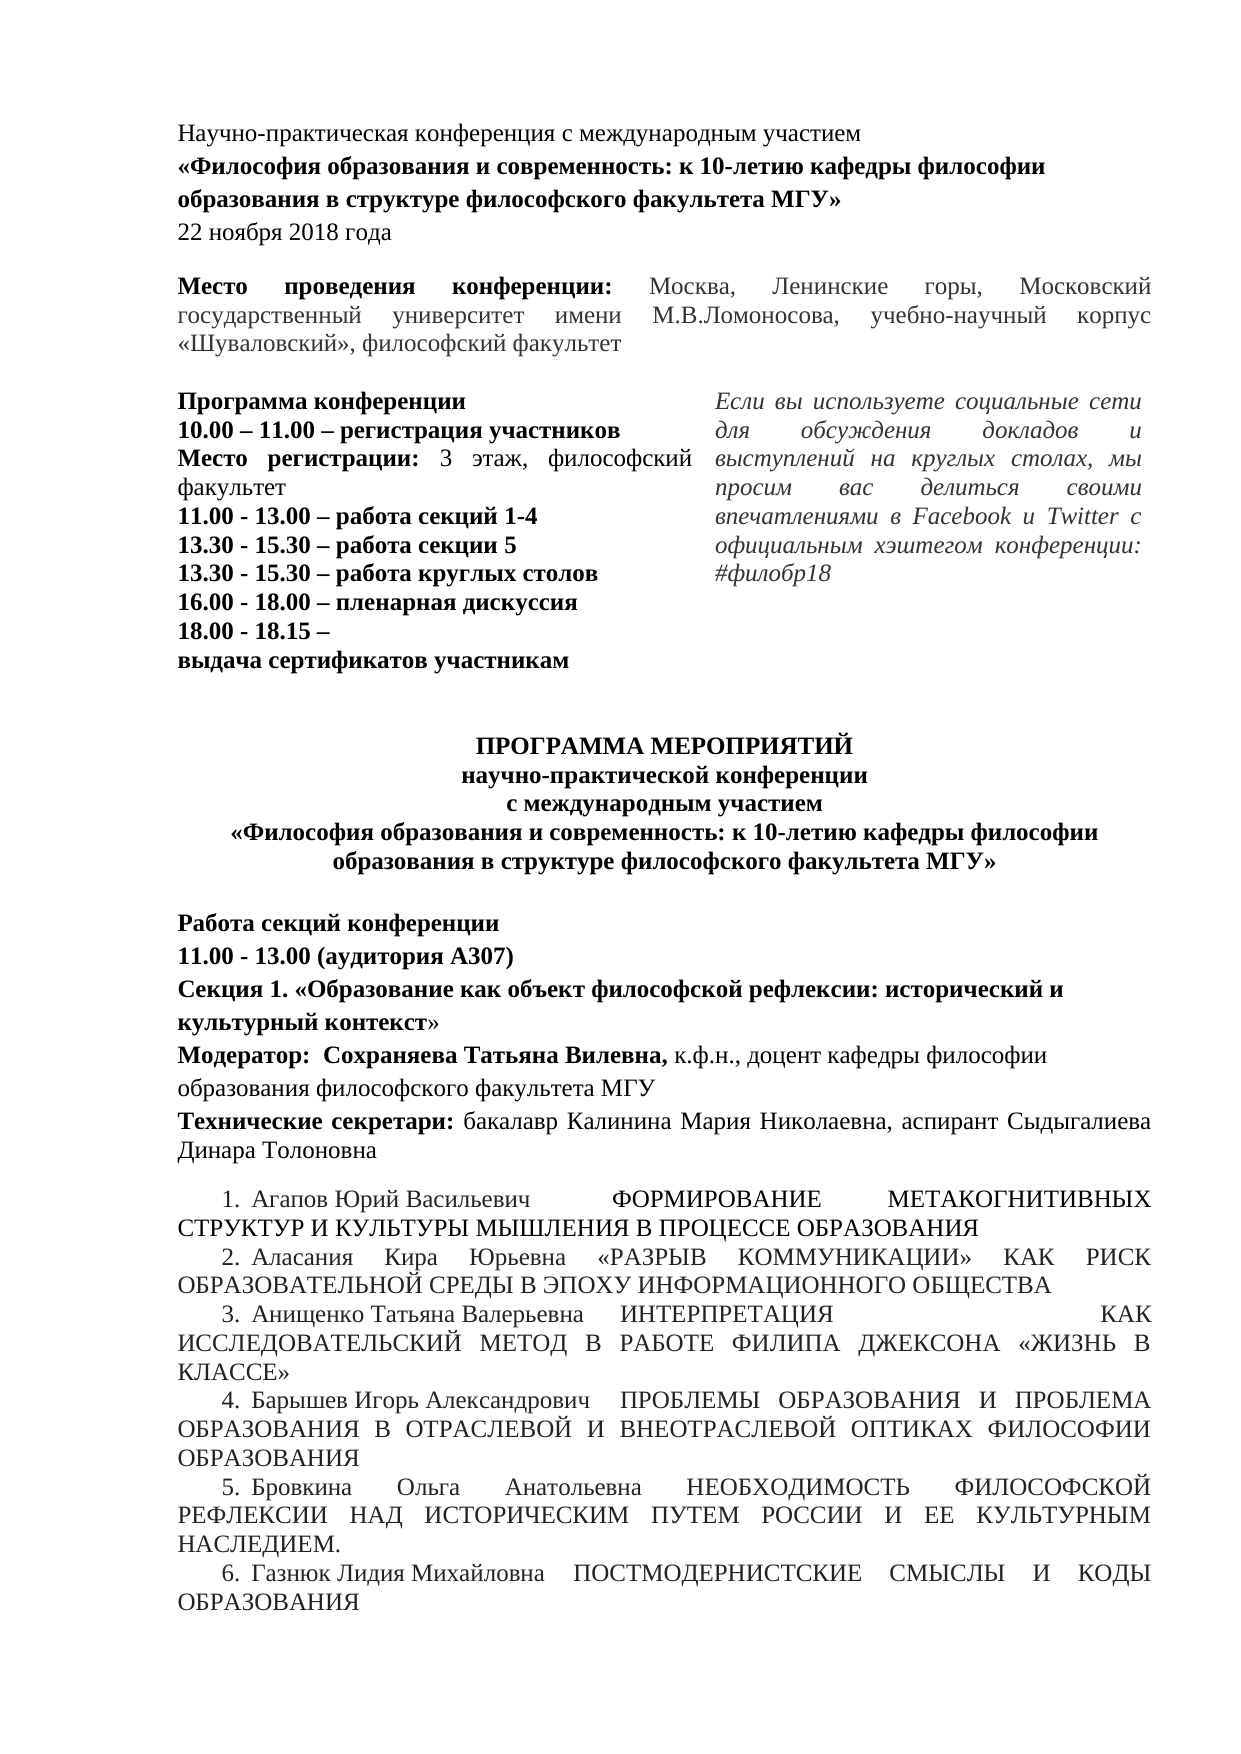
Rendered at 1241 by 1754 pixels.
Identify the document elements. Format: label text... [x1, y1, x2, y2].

table_header Программа конференции 10.00 – 11.00 – регистрация участников Место регистрации: 3 этаж, философский факультет 11.00 - 13.00 – работа секций 1-4 13.30 - 15.30 – работа секции 5 13.30 - 15.30 – работа круглых столов 16.00 - 18.00 – пленарная дискуссия 18.00 - 18.15 – выдача сертификатов участникам [166, 386, 703, 702]
text 11.00 - 13.00 (аудитория А307) Секция 1. «Образование как объект философской рефлексии: исторический и культурный контекст» Модератор: Сохраняева Татьяна Вилевна, к.ф.н., доцент кафедры философии образования философского факультета МГУ [177, 941, 1152, 1102]
list Агапов Юрий Васильевич ФОРМИРОВАНИЕ МЕТАКОГНИТИВНЫХ СТРУКТУР И КУЛЬТУРЫ МЫШЛЕНИЯ В ПРОЦЕССЕ ОБРАЗОВАНИЯ [177, 1184, 1152, 1242]
text Работа секций конференции [177, 908, 1152, 937]
list Аласания Кира Юрьевна «РАЗРЫВ КОММУНИКАЦИИ» КАК РИСК ОБРАЗОВАТЕЛЬНОЙ СРЕДЫ В ЭПОХУ ИНФОРМАЦИОННОГО ОБЩЕСТВА [177, 1242, 1152, 1299]
list Барышев Игорь Александрович ПРОБЛЕМЫ ОБРАЗОВАНИЯ И ПРОБЛЕМА ОБРАЗОВАНИЯ В ОТРАСЛЕВОЙ И ВНЕОТРАСЛЕВОЙ ОПТИКАХ ФИЛОСОФИИ ОБРАЗОВАНИЯ [177, 1386, 1152, 1472]
text ПРОГРАММА МЕРОПРИЯТИЙ [177, 731, 1152, 760]
list Газнюк Лидия Михайловна ПОСТМОДЕРНИСТСКИЕ СМЫСЛЫ И КОДЫ ОБРАЗОВАНИЯ [177, 1558, 1152, 1616]
list Бровкина Ольга Анатольевна НЕОБХОДИМОСТЬ ФИЛОСОФСКОЙ РЕФЛЕКСИИ НАД ИСТОРИЧЕСКИМ ПУТЕМ РОССИИ И ЕЕ КУЛЬТУРНЫМ НАСЛЕДИЕМ. [177, 1472, 1152, 1558]
text Место проведения конференции: Москва, Ленинские горы, Московский государственный университет имени М.В.Ломоносова, учебно-научный корпус «Шуваловский», философский факультет [177, 328, 1152, 357]
text с международным участием [177, 788, 1152, 817]
list Анищенко Татьяна Валерьевна ИНТЕРПРЕТАЦИЯ КАК ИССЛЕДОВАТЕЛЬСКИЙ МЕТОД В РАБОТЕ ФИЛИПА ДЖЕКСОНА «ЖИЗНЬ В КЛАССЕ» [177, 1299, 1152, 1386]
text Научно-практическая конференция с международным участием «Философия образования и современность: к 10-летию кафедры философии образования в структуре философского факультета МГУ» 22 ноября 2018 года [177, 118, 1152, 246]
text Технические секретари: бакалавр Калинина Мария Николаевна, аспирант Сыдыгалиева Динара Толоновна [177, 1106, 1152, 1163]
text «Философия образования и современность: к 10-летию кафедры философии образования в структуре философского факультета МГУ» [997, 817, 1152, 875]
text «Философия образования и современность: к 10-летию кафедры философии образования в структуре философского факультета МГУ» [177, 817, 332, 875]
text научно-практической конференции [177, 760, 1152, 788]
table_header Если вы используете социальные сети для обсуждения докладов и выступлений на круглых столах, мы просим вас делиться своими впечатлениями в Facebook и Twitter с официальным хэштегом конференции: #филобр18 [704, 386, 1153, 702]
text Место проведения конференции: Москва, Ленинские горы, Московский государственный университет имени М.В.Ломоносова, учебно-научный корпус «Шуваловский», философский факультет [177, 271, 649, 300]
